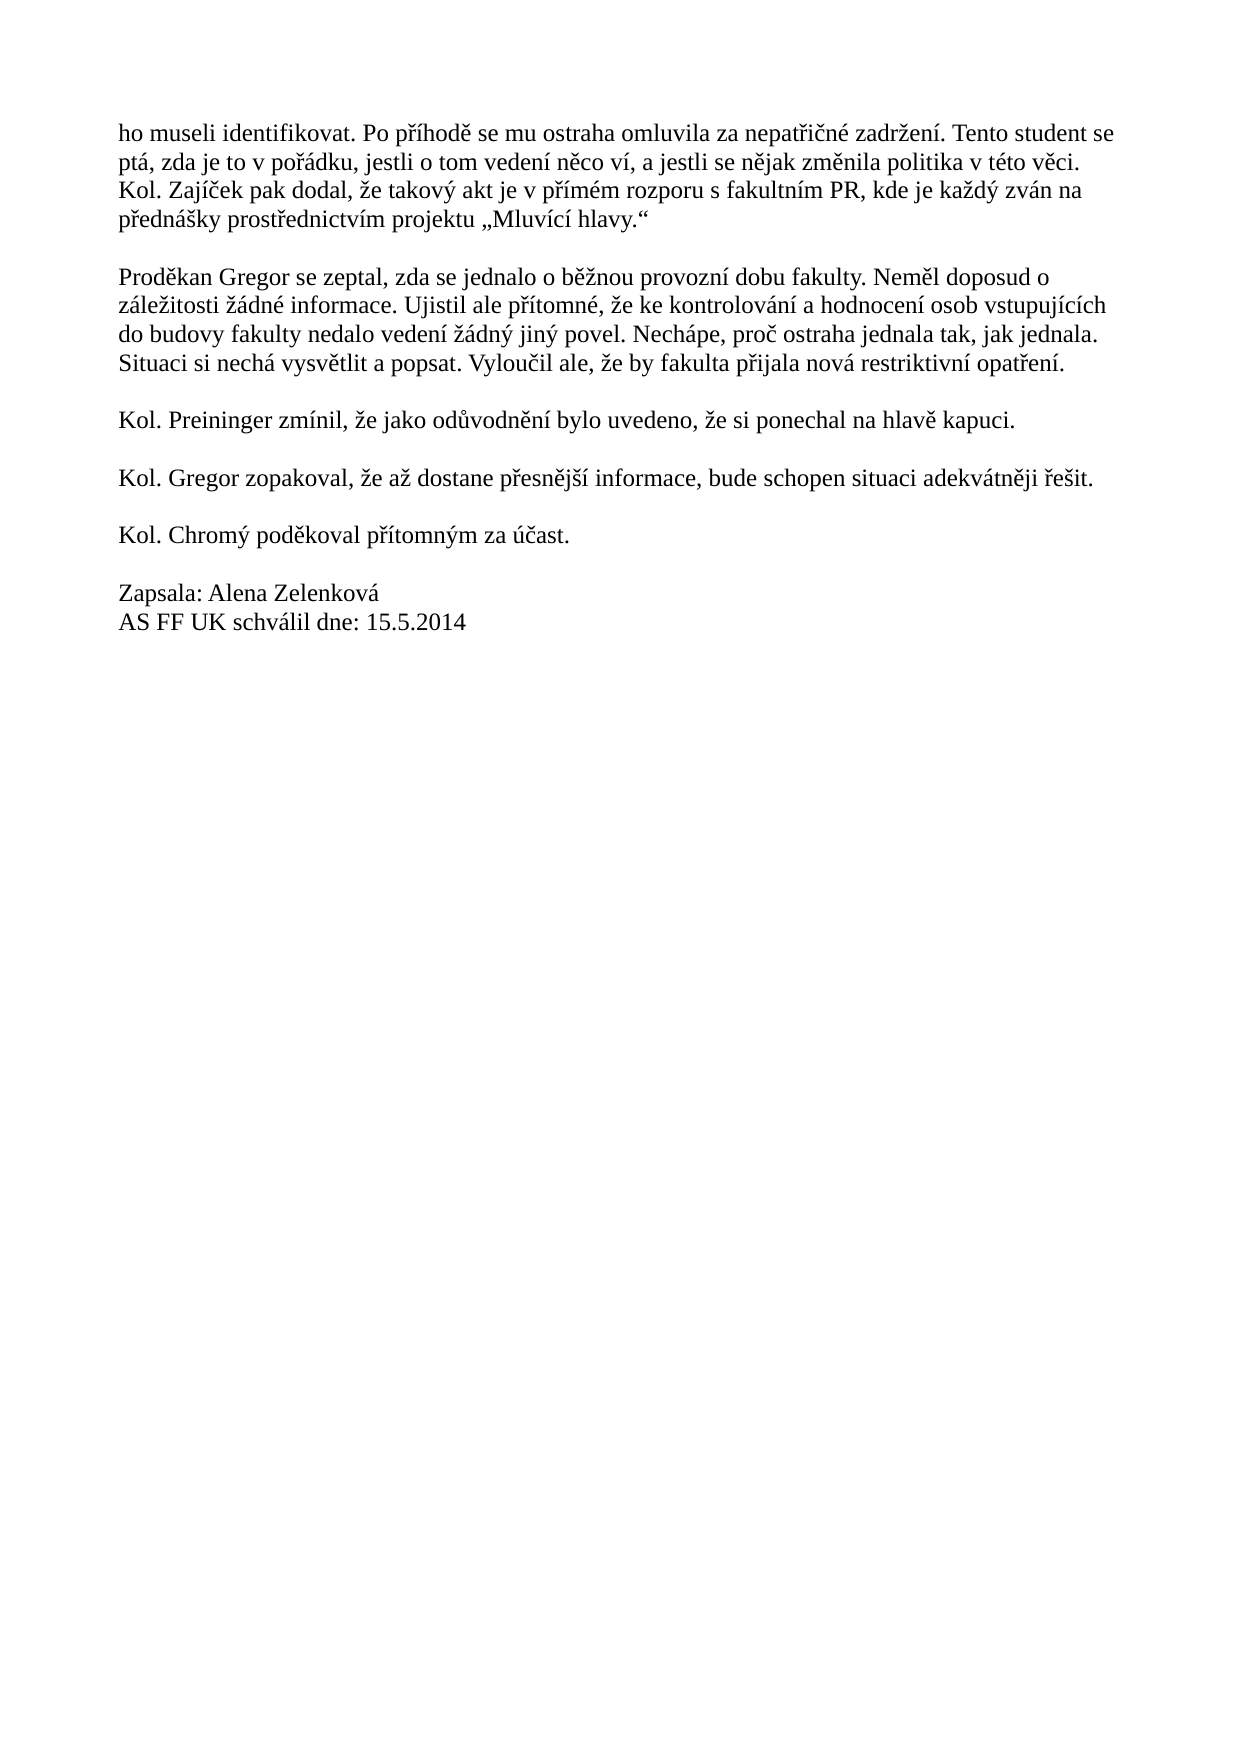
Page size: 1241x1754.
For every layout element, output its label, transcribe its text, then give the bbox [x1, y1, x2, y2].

text Kol. Preininger zmínil, že jako odůvodnění bylo uvedeno, že si ponechal na hlavě kapuci. [118, 406, 1122, 434]
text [118, 118, 1122, 233]
text AS FF UK schválil dne: 15.5.2014 [118, 607, 1122, 636]
text Zapsala: Alena Zelenková [118, 578, 1122, 607]
text Kol. Gregor zopakoval, že až dostane přesnější informace, bude schopen situaci adekvátněji řešit. [118, 463, 1122, 492]
text Proděkan Gregor se zeptal, zda se jednalo o běžnou provozní dobu fakulty. Neměl doposud o záležitosti žádné informace. Ujistil ale přítomné, že ke kontrolování a hodnocení osob vstupujících do budovy fakulty nedalo vedení žádný jiný povel. Nechápe, proč ostraha jednala tak, jak jednala. Situaci si nechá vysvětlit a popsat. Vyloučil ale, že by fakulta přijala nová restriktivní opatření. [118, 262, 1122, 377]
text Kol. Chromý poděkoval přítomným za účast. [118, 521, 1122, 549]
